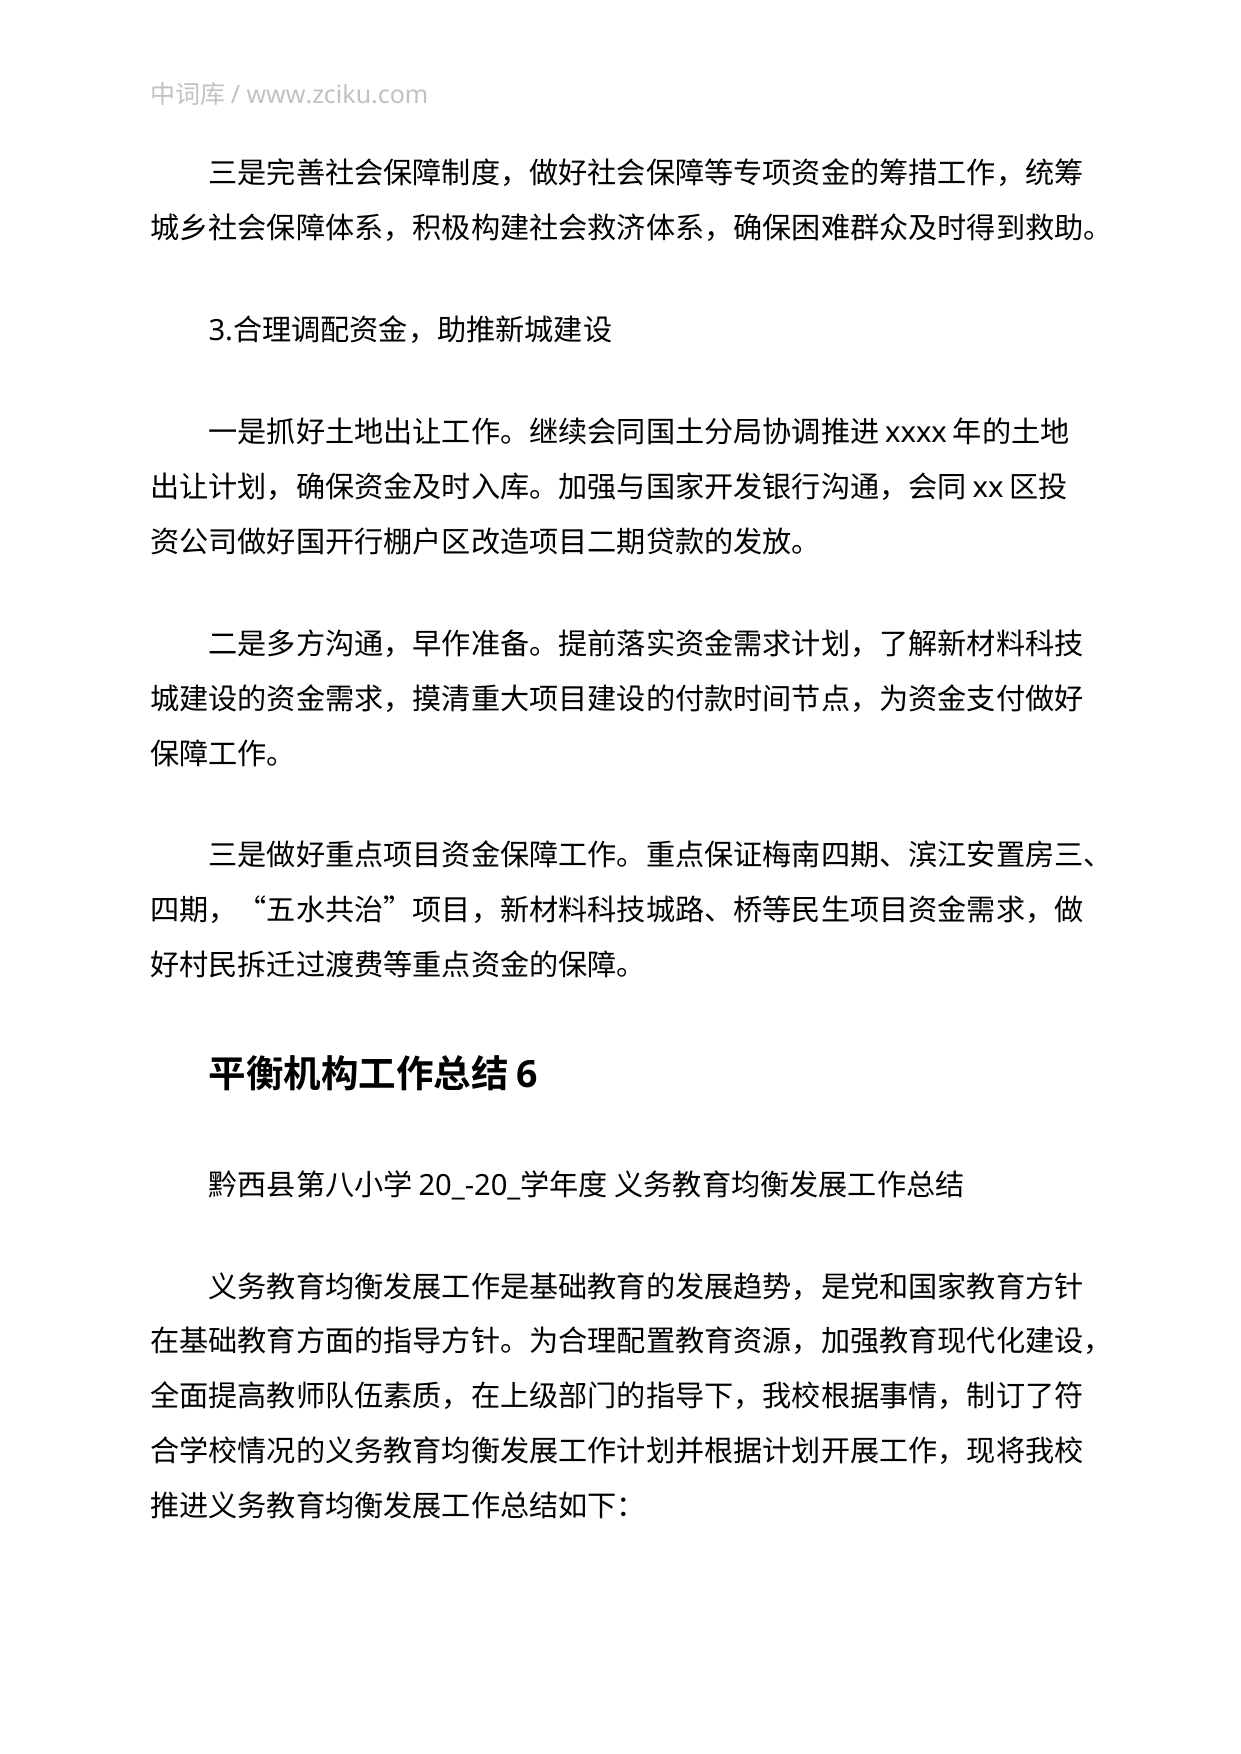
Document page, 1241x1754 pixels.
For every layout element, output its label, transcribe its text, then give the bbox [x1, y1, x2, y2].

text 二是多方沟通，早作准备。提前落实资金需求计划，了解新材料科技城建设的资金需求，摸清重大项目建设的付款时间节点，为资金支付做好保障工作。 [150, 620, 1090, 772]
text 黔西县第八小学20_-20_学年度 义务教育均衡发展工作总结 [150, 1161, 1090, 1203]
text 三是完善社会保障制度，做好社会保障等专项资金的筹措工作，统筹城乡社会保障体系，积极构建社会救济体系，确保困难群众及时得到救助。 [150, 150, 1090, 247]
text 义务教育均衡发展工作是基础教育的发展趋势，是党和国家教育方针在基础教育方面的指导方针。为合理配置教育资源，加强教育现代化建设，全面提高教师队伍素质，在上级部门的指导下，我校根据事情，制订了符合学校情况的义务教育均衡发展工作计划并根据计划开展工作，现将我校推进义务教育均衡发展工作总结如下： [150, 1263, 1090, 1525]
text 平衡机构工作总结6 [150, 1043, 1090, 1098]
text 一是抓好土地出让工作。继续会同国土分局协调推进xxxx年的土地出让计划，确保资金及时入库。加强与国家开发银行沟通，会同xx区投资公司做好国开行棚户区改造项目二期贷款的发放。 [150, 409, 1090, 561]
text 三是做好重点项目资金保障工作。重点保证梅南四期、滨江安置房三、四期，“五水共治”项目，新材料科技城路、桥等民生项目资金需求，做好村民拆迁过渡费等重点资金的保障。 [150, 832, 1090, 984]
text 3.合理调配资金，助推新城建设 [150, 307, 1090, 349]
